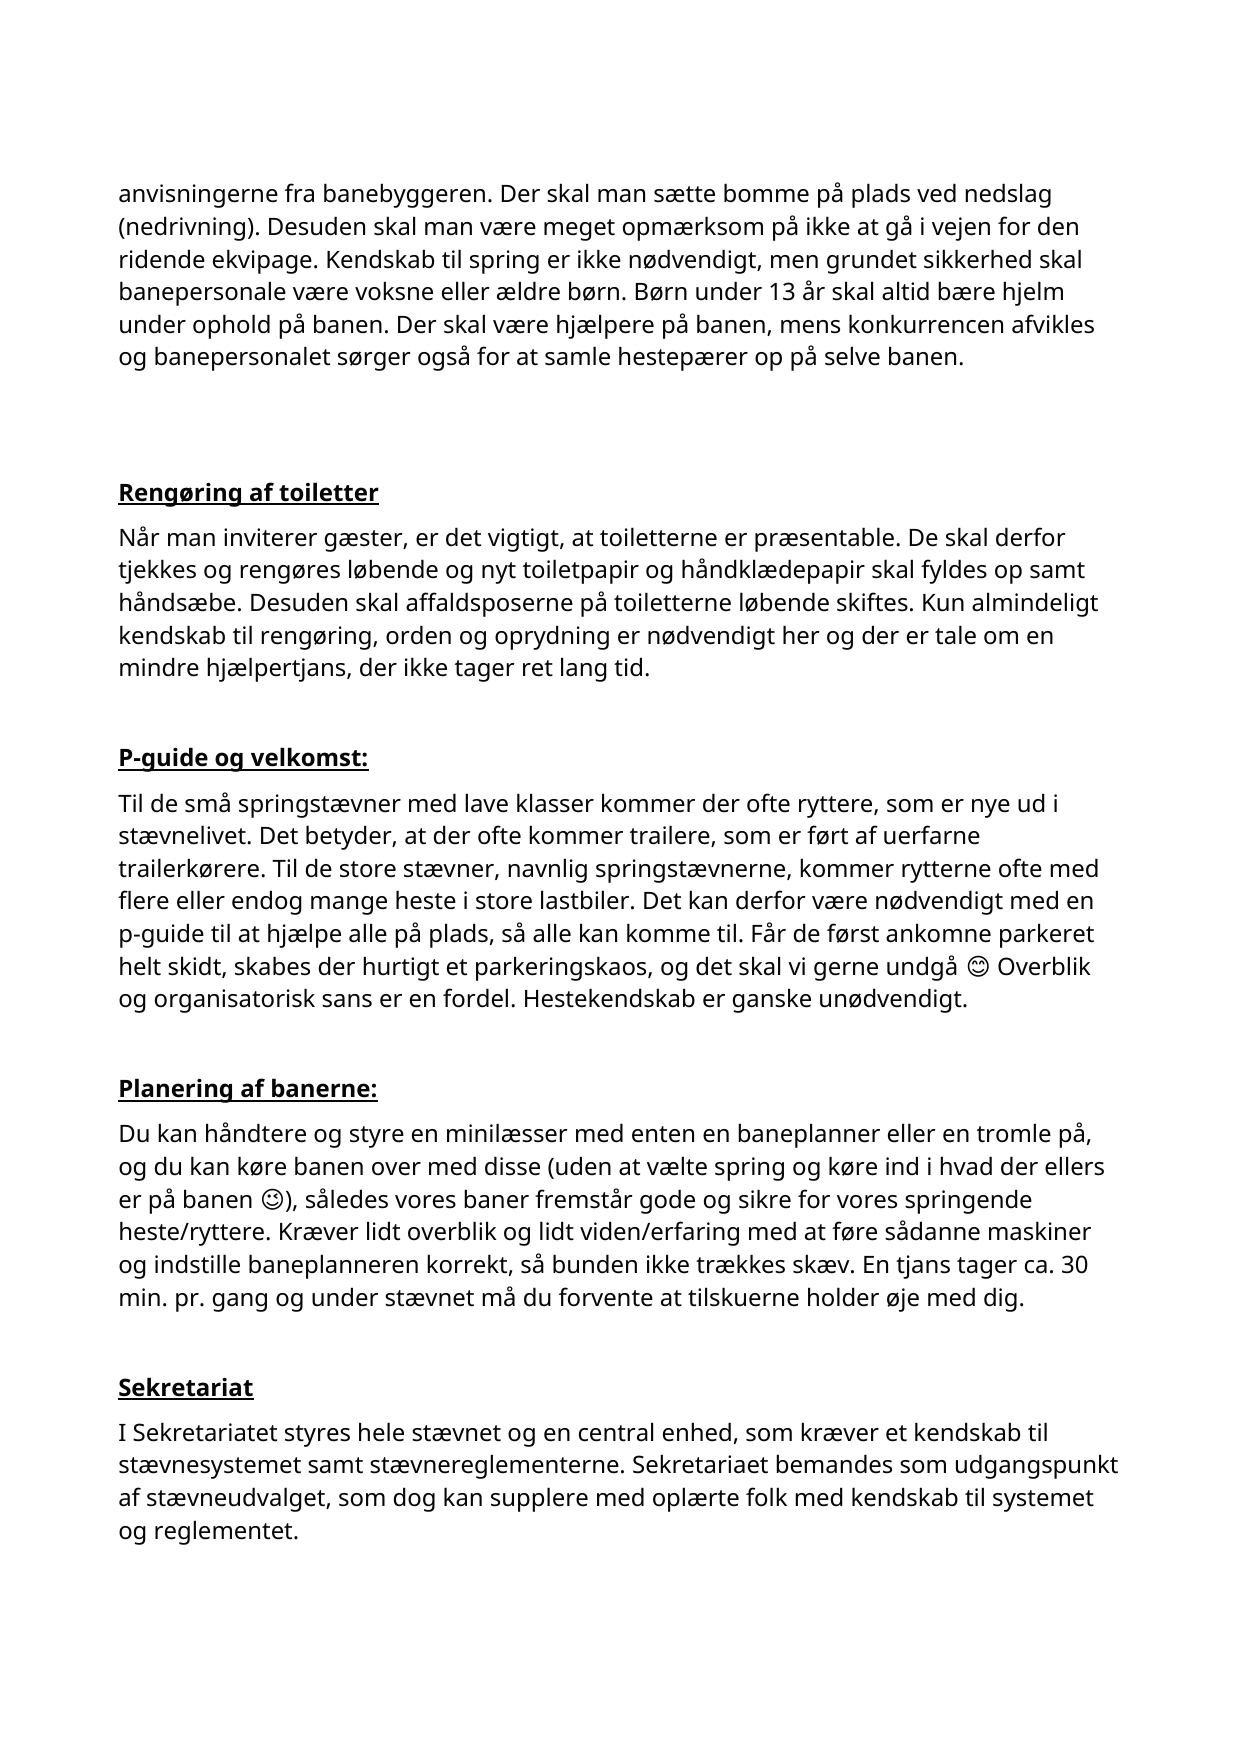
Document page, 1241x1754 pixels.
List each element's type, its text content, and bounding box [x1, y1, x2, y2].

text Rengøring af toiletter [118, 476, 1122, 508]
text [118, 177, 1122, 373]
text P-guide og velkomst: [118, 741, 1122, 774]
text Sekretariat [118, 1371, 1122, 1403]
text I Sekretariatet styres hele stævnet og en central enhed, som kræver et kendskab til stævnesystemet samt stævnereglementerne. Sekretariaet bemandes som udgangspunkt af stævneudvalget, som dog kan supplere med oplærte folk med kendskab til systemet og reglementet. [118, 1416, 1122, 1546]
text Til de små springstævner med lave klasser kommer der ofte ryttere, som er nye ud i stævnelivet. Det betyder, at der ofte kommer trailere, som er ført af uerfarne trailerkørere. Til de store stævner, navnlig springstævnerne, kommer rytterne ofte med flere eller endog mange heste i store lastbiler. Det kan derfor være nødvendigt med en p-guide til at hjælpe alle på plads, så alle kan komme til. Får de først ankomne parkeret helt skidt, skabes der hurtigt et parkeringskaos, og det skal vi gerne undgå Overblik og organisatorisk sans er en fordel. Hestekendskab er ganske unødvendigt. [118, 786, 1122, 1014]
text Planering af banerne: [118, 1072, 1122, 1105]
text Du kan håndtere og styre en minilæsser med enten en baneplanner eller en tromle på, og du kan køre banen over med disse (uden at vælte spring og køre ind i hvad der ellers er på banen ), således vores baner fremstår gode og sikre for vores springende heste/ryttere. Kræver lidt overblik og lidt viden/erfaring med at føre sådanne maskiner og indstille baneplanneren korrekt, så bunden ikke trækkes skæv. En tjans tager ca. 30 min. pr. gang og under stævnet må du forvente at tilskuerne holder øje med dig. [118, 1117, 1122, 1313]
text Når man inviterer gæster, er det vigtigt, at toiletterne er præsentable. De skal derfor tjekkes og rengøres løbende og nyt toiletpapir og håndklædepapir skal fyldes op samt håndsæbe. Desuden skal affaldsposerne på toiletterne løbende skiftes. Kun almindeligt kendskab til rengøring, orden og oprydning er nødvendigt her og der er tale om en mindre hjælpertjans, der ikke tager ret lang tid. [118, 521, 1122, 684]
